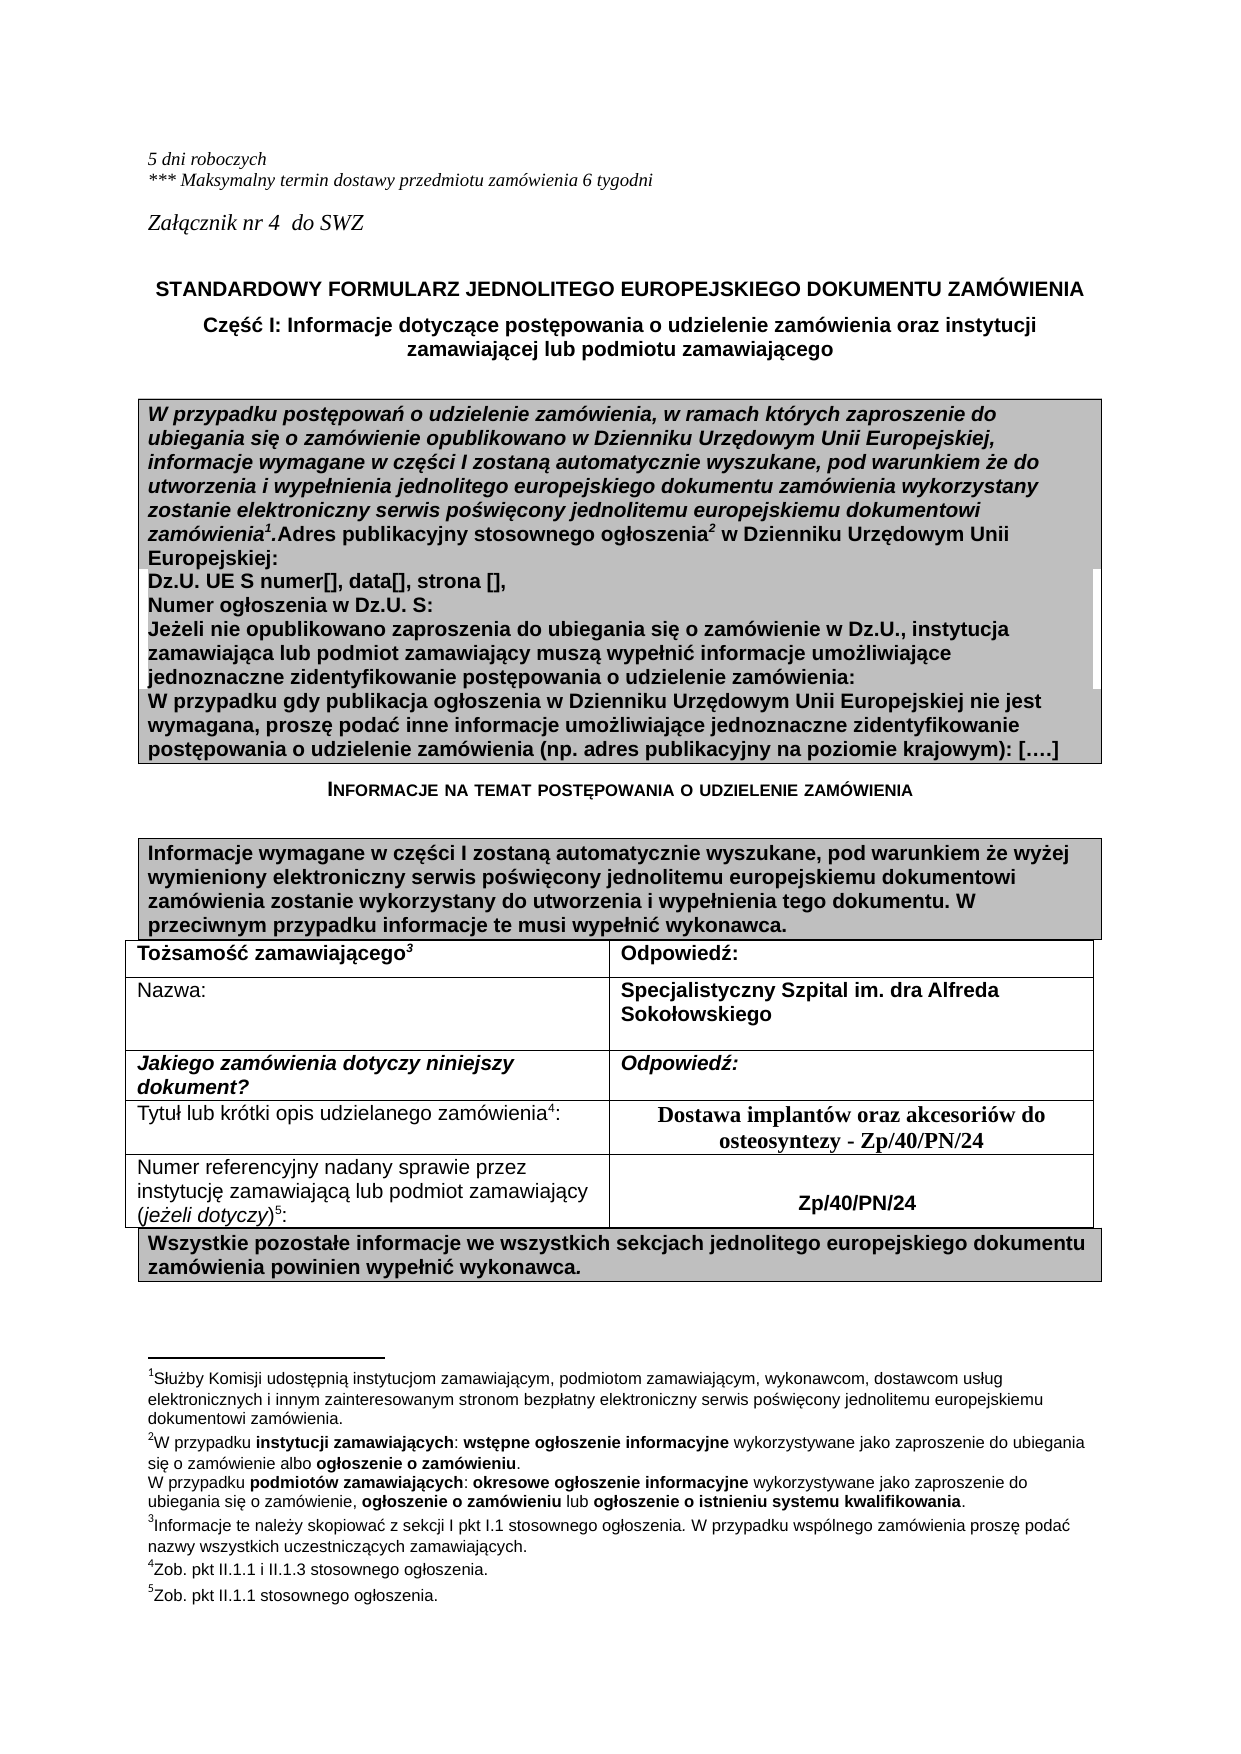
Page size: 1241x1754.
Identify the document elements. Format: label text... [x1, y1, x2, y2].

text W przypadku gdy publikacja ogłoszenia w Dzienniku Urzędowym Unii Europejskiej nie jest wymagana, proszę podać inne informacje umożliwiające jednoznaczne zidentyfikowanie postępowania o udzielenie zamówienia (np. adres publikacyjny na poziomie krajowym): [….] [139, 686, 1101, 763]
text Wszystkie pozostałe informacje we wszystkich sekcjach jednolitego europejskiego dokumentu zamówienia powinien wypełnić wykonawca. [139, 1229, 1101, 1281]
text Standardowy formularz jednolitego europejskiego dokumentu zamówienia [148, 277, 1093, 301]
table_cell Odpowiedź: [610, 1051, 1093, 1100]
text Załącznik nr 4 do SWZ [148, 209, 1093, 235]
text *** Maksymalny termin dostawy przedmiotu zamówienia 6 tygodni [148, 169, 1093, 191]
table_cell Zp/40/PN/24 [610, 1155, 1093, 1227]
text Informacje na temat postępowania o udzielenie zamówienia [148, 777, 1093, 801]
table_cell Jakiego zamówienia dotyczy niniejszy dokument? [126, 1051, 609, 1100]
table_cell Nazwa: [126, 978, 609, 1049]
text Informacje wymagane w części I zostaną automatycznie wyszukane, pod warunkiem że wyżej wymieniony elektroniczny serwis poświęcony jednolitemu europejskiemu dokumentowi zamówienia zostanie wykorzystany do utworzenia i wypełnienia tego dokumentu. W przeciwnym przypadku informacje te musi wypełnić wykonawca. [139, 839, 1101, 939]
text Część I: Informacje dotyczące postępowania o udzielenie zamówienia oraz instytucji zamawiającej lub podmiotu zamawiającego [148, 313, 1093, 361]
table_header Odpowiedź: [610, 941, 1093, 977]
table_cell Dostawa implantów oraz akcesoriów do osteosyntezy - Zp/40/PN/24 [610, 1101, 1093, 1154]
text Dz.U. UE S numer[], data[], strona [], [148, 569, 1093, 593]
table_cell Numer referencyjny nadany sprawie przez instytucję zamawiającą lub podmiot zamawiający (jeżeli dotyczy): [126, 1155, 609, 1227]
table_header Tożsamość zamawiającego [126, 941, 609, 977]
table_cell Tytuł lub krótki opis udzielanego zamówienia: [126, 1101, 609, 1154]
text Numer ogłoszenia w Dz.U. S: [148, 593, 1093, 617]
table_cell Specjalistyczny Szpital im. dra Alfreda Sokołowskiego [610, 978, 1093, 1049]
text Jeżeli nie opublikowano zaproszenia do ubiegania się o zamówienie w Dz.U., instytucja zamawiająca lub podmiot zamawiający muszą wypełnić informacje umożliwiające jednoznaczne zidentyfikowanie postępowania o udzielenie zamówienia: [148, 617, 1093, 686]
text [148, 148, 1093, 169]
text W przypadku postępowań o udzielenie zamówienia, w ramach których zaproszenie do ubiegania się o zamówienie opublikowano w Dzienniku Urzędowym Unii Europejskiej, informacje wymagane w części I zostaną automatycznie wyszukane, pod warunkiem że do utworzenia i wypełnienia jednolitego europejskiego dokumentu zamówienia wykorzystany zostanie elektroniczny serwis poświęcony jednolitemu europejskiemu dokumentowi zamówienia.Adres publikacyjny stosownego ogłoszenia w Dzienniku Urzędowym Unii Europejskiej: [139, 400, 1101, 569]
